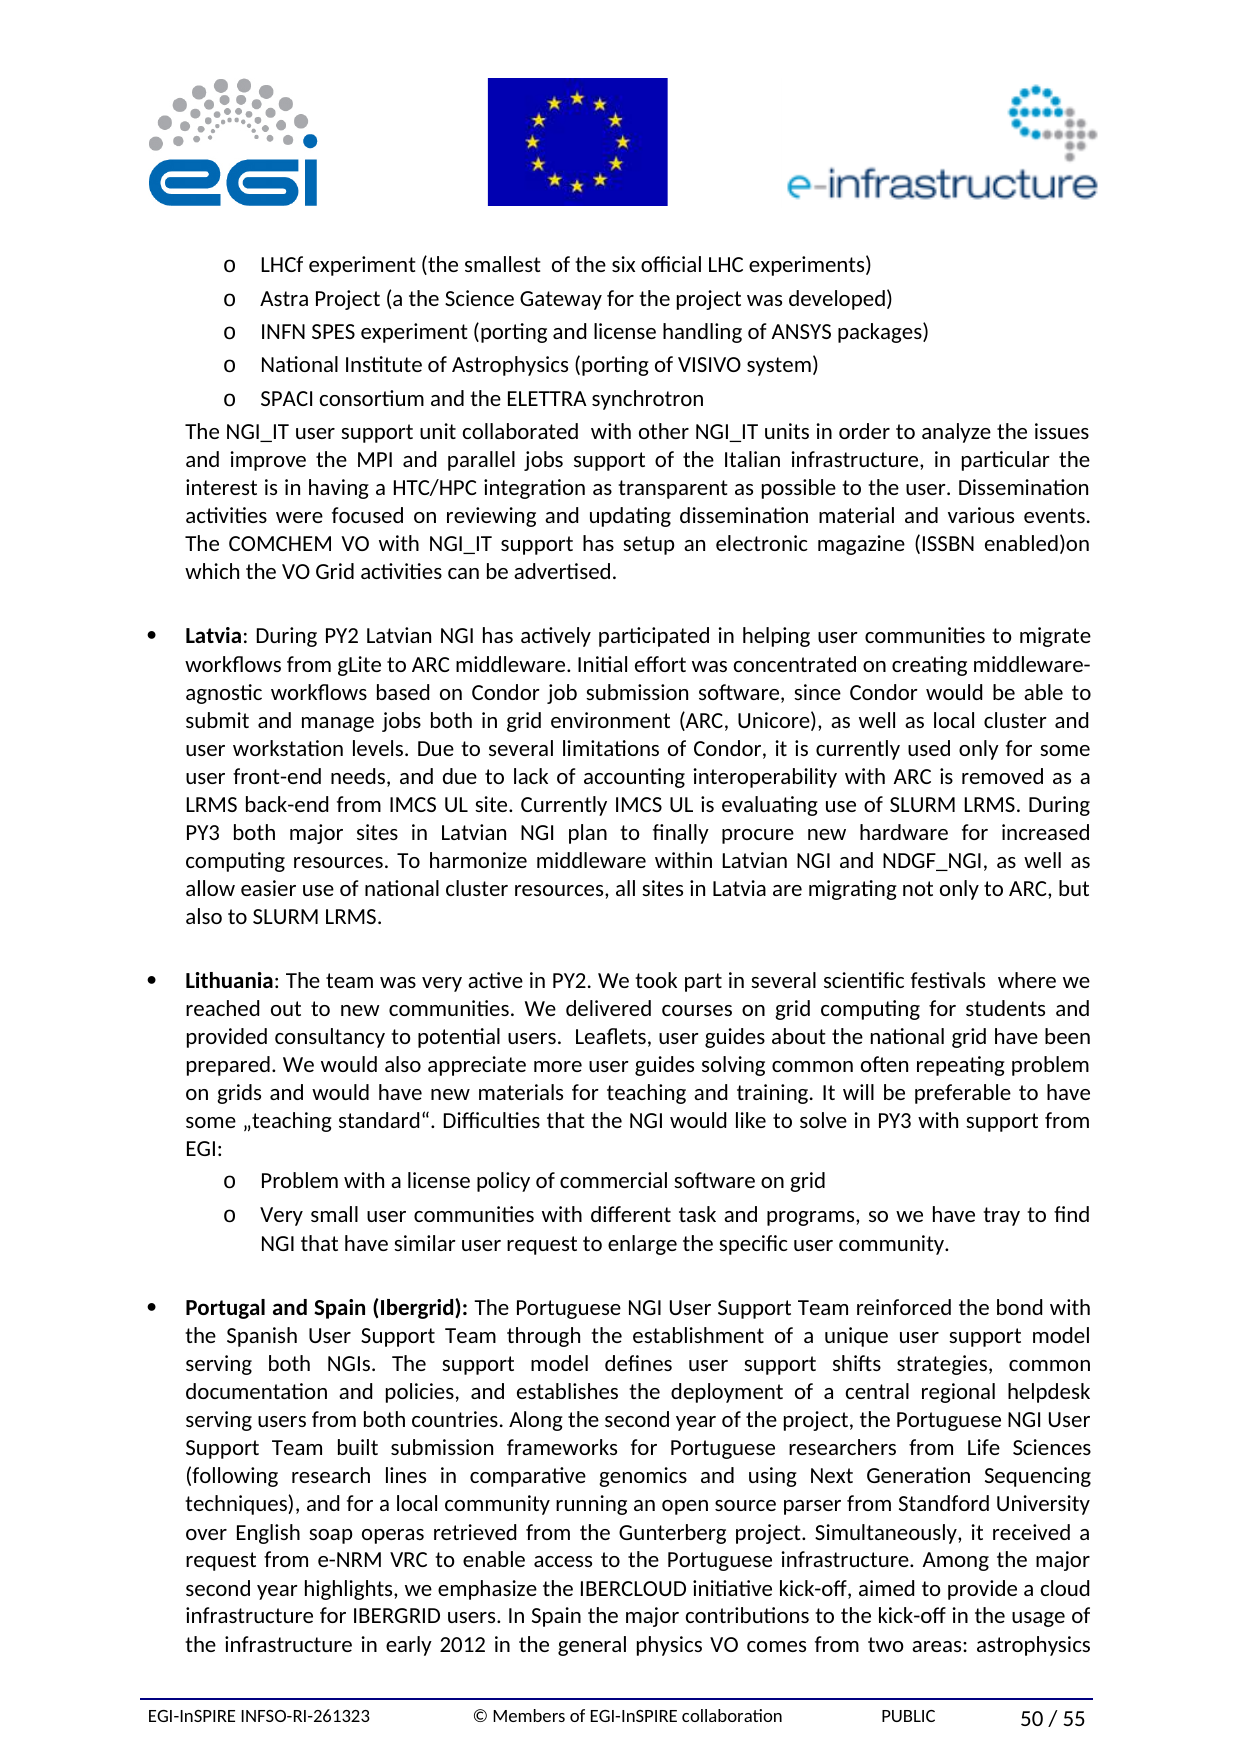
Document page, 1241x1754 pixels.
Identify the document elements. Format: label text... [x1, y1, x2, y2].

list LHCf experiment (the smallest of the six official LHC experiments) [223, 251, 1092, 280]
list Problem with a license policy of commercial software on grid [223, 1167, 1092, 1196]
picture [147, 78, 319, 208]
list Very small user communities with different task and programs, so we have tray to find NGI that have similar user request to enlarge the specific user community. [223, 1200, 1092, 1257]
list Lithuania: The team was very active in PY2. We took part in several scientific festivals where we reached out to new communities. We delivered courses on grid computing for students and provided consultancy to potential users. Leaflets, user guides about the national grid have been prepared. We would also appreciate more user guides solving common often repeating problem on grids and would have new materials for teaching and training. It will be preferable to have some „teaching standard“. Difficulties that the NGI would like to solve in PY3 with support from EGI: [148, 966, 1092, 1162]
list Astra Project (a the Science Gateway for the project was developed) [223, 284, 1092, 313]
list Latvia: During PY2 Latvian NGI has actively participated in helping user communities to migrate workflows from gLite to ARC middleware. Initial effort was concentrated on creating middleware-agnostic workflows based on Condor job submission software, since Condor would be able to submit and manage jobs both in grid environment (ARC, Unicore), as well as local cluster and user workstation levels. Due to several limitations of Condor, it is currently used only for some user front-end needs, and due to lack of accounting interoperability with ARC is removed as a LRMS back-end from IMCS UL site. Currently IMCS UL is evaluating use of SLURM LRMS. During PY3 both major sites in Latvian NGI plan to finally procure new hardware for increased computing resources. To harmonize middleware within Latvian NGI and NDGF_NGI, as well as allow easier use of national cluster resources, all sites in Latvia are migrating not only to ARC, but also to SLURM LRMS. [148, 622, 1092, 930]
picture [780, 78, 1106, 208]
list National Institute of Astrophysics (porting of VISIVO system) [223, 351, 1092, 380]
picture [487, 78, 668, 206]
list SPACI consortium and the ELETTRA synchrotron [223, 384, 1092, 413]
list INFN SPES experiment (porting and license handling of ANSYS packages) [223, 317, 1092, 346]
text The NGI_IT user support unit collaborated with other NGI_IT units in order to analyze the issues and improve the MPI and parallel jobs support of the Italian infrastructure, in particular the interest is in having a HTC/HPC integration as transparent as possible to the user. Dissemination activities were focused on reviewing and updating dissemination material and various events. The COMCHEM VO with NGI_IT support has setup an electronic magazine (ISSBN enabled)on which the VO Grid activities can be advertised. [185, 417, 1092, 585]
